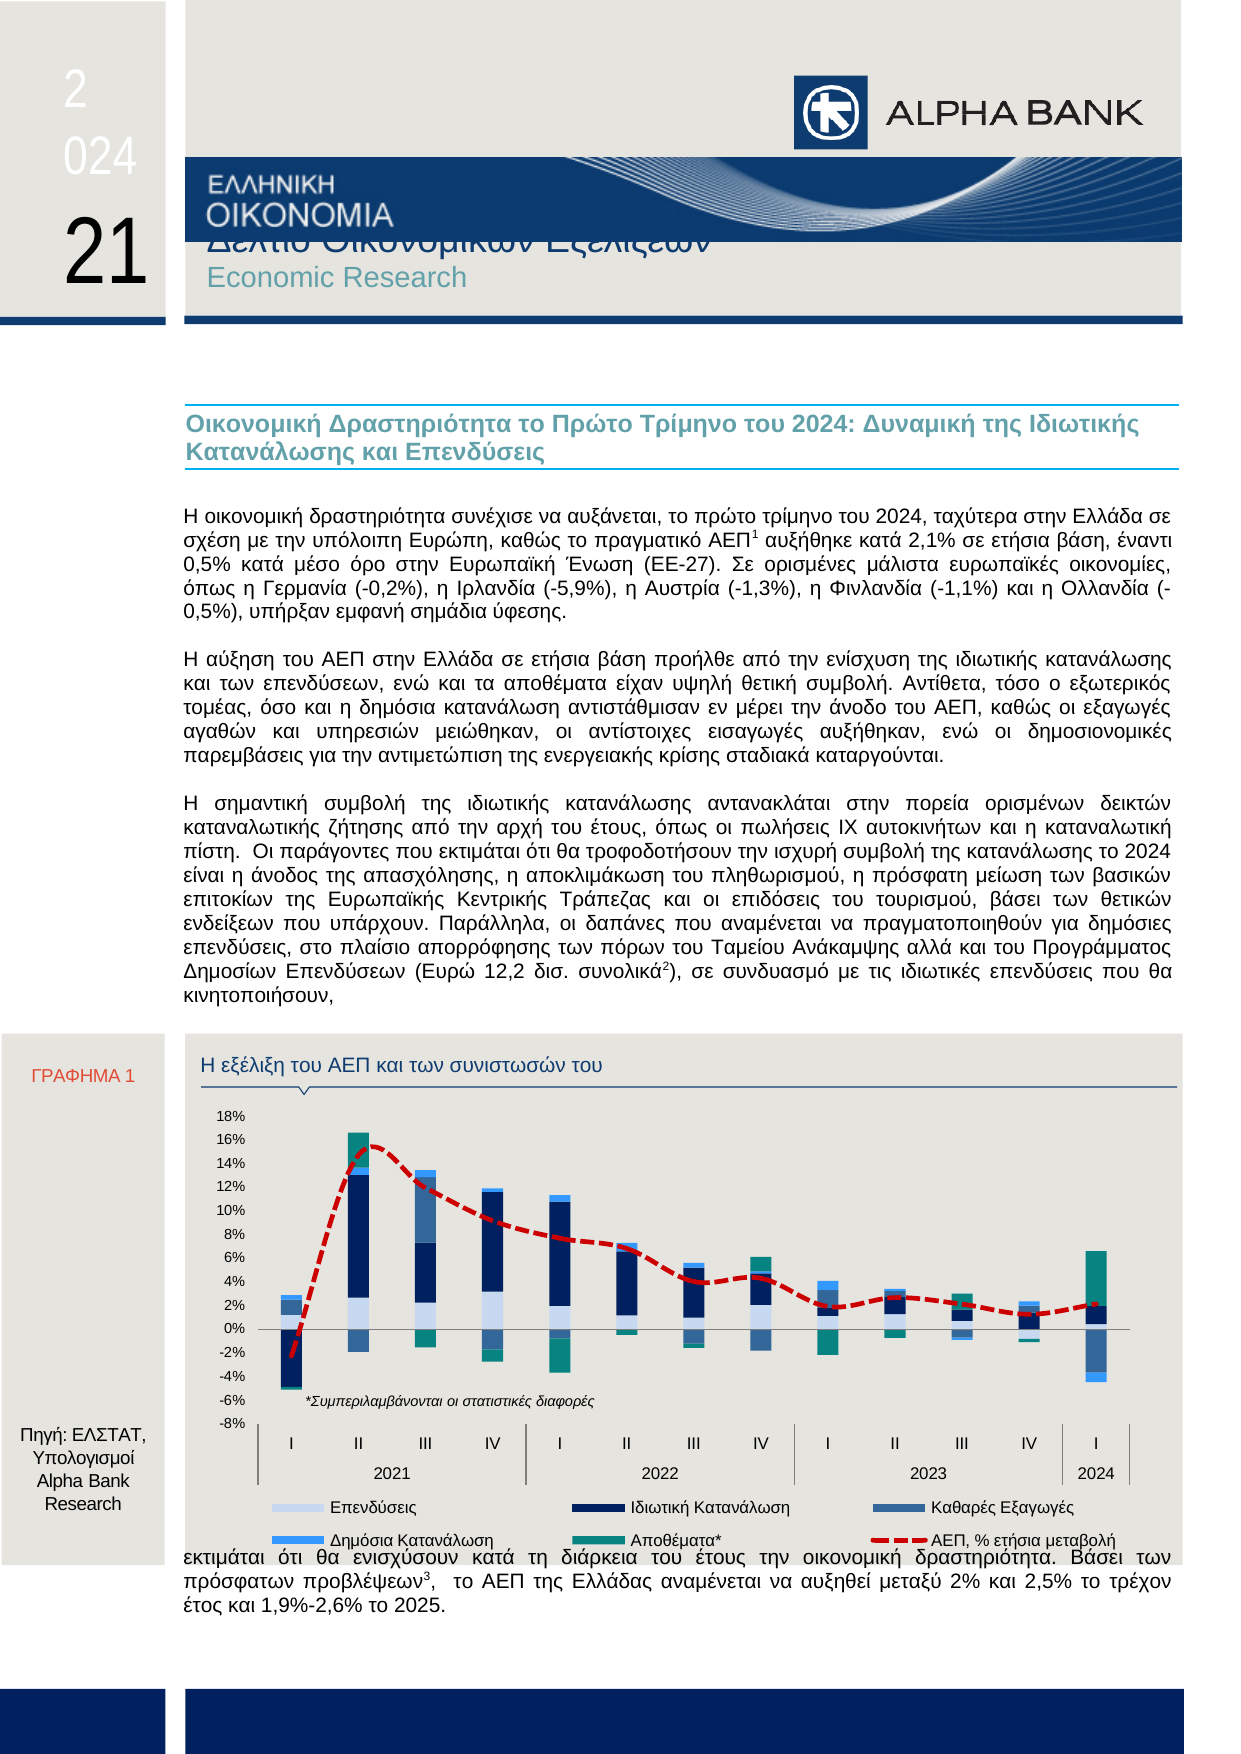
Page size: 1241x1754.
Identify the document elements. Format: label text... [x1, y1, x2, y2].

picture [885, 98, 959, 125]
text Η σημαντική συμβολή της ιδιωτικής κατανάλωσης αντανακλάται στην πορεία ορισμένων δεικτών καταναλωτικής ζήτησης από την αρχή του έτους, όπως οι πωλήσεις ΙΧ αυτοκινήτων και η καταναλωτική πίστη. Οι παράγοντες που εκτιμάται ότι θα τροφοδοτήσουν την ισχυρή συμβολή της κατανάλωσης το 2024 είναι η άνοδος της απασχόλησης, η αποκλιμάκωση του πληθωρισμού, η πρόσφατη μείωση των βασικών επιτοκίων της Ευρωπαϊκής Κεντρικής Τράπεζας και οι επιδόσεις του τουρισμού, βάσει των θετικών ενδείξεων που υπάρχουν. Παράλληλα, οι δαπάνες που αναμένεται να πραγματοποιηθούν για δημόσιες επενδύσεις, στο πλαίσιο απορρόφησης των πόρων του Ταμείου Ανάκαμψης αλλά και του Προγράμματος Δημοσίων Επενδύσεων (Ευρώ 12,2 δισ. συνολικά), σε συνδυασμό με τις ιδιωτικές επενδύσεις που θα κινητοποιήσουν, [183, 791, 1173, 1007]
picture [1117, 100, 1144, 125]
text εκτιμάται ότι θα ενισχύσουν κατά τη διάρκεια του έτους την οικονομική δραστηριότητα. Βάσει των πρόσφατων προβλέψεων, το ΑΕΠ της Ελλάδας αναμένεται να αυξηθεί μεταξύ 2% και 2,5% το τρέχον έτος και 1,9%-2,6% το 2025. [183, 1545, 1173, 1617]
picture [1085, 100, 1111, 125]
subtitle Οικονομική Δραστηριότητα το Πρώτο Τρίμηνο του 2024: Δυναμική της Ιδιωτικής Κατανάλωσης και Επενδύσεις [185, 406, 1179, 468]
picture [960, 98, 1018, 127]
picture [185, 157, 1182, 242]
text Η αύξηση του ΑΕΠ στην Ελλάδα σε ετήσια βάση προήλθε από την ενίσχυση της ιδιωτικής κατανάλωσης και των επενδύσεων, ενώ και τα αποθέματα είχαν υψηλή θετική συμβολή. Αντίθετα, τόσο ο εξωτερικός τομέας, όσο και η δημόσια κατανάλωση αντιστάθμισαν εν μέρει την άνοδο του ΑΕΠ, καθώς οι εξαγωγές αγαθών και υπηρεσιών μειώθηκαν, οι αντίστοιχες εισαγωγές αυξήθηκαν, ενώ οι δημοσιονομικές παρεμβάσεις για την αντιμετώπιση της ενεργειακής κρίσης σταδιακά καταργούνται. [183, 647, 1173, 767]
picture [803, 85, 859, 140]
text H οικονομική δραστηριότητα συνέχισε να αυξάνεται, το πρώτο τρίμηνο του 2024, ταχύτερα στην Ελλάδα σε σχέση με την υπόλοιπη Ευρώπη, καθώς το πραγματικό ΑΕΠ αυξήθηκε κατά 2,1% σε ετήσια βάση, έναντι 0,5% κατά μέσο όρο στην Ευρωπαϊκή Ένωση (ΕΕ-27). Σε ορισμένες μάλιστα ευρωπαϊκές οικονομίες, όπως η Γερμανία (-0,2%), η Ιρλανδία (-5,9%), η Αυστρία (-1,3%), η Φινλανδία (-1,1%) και η Ολλανδία (-0,5%), υπήρξαν εμφανή σημάδια ύφεσης. [183, 503, 1173, 623]
